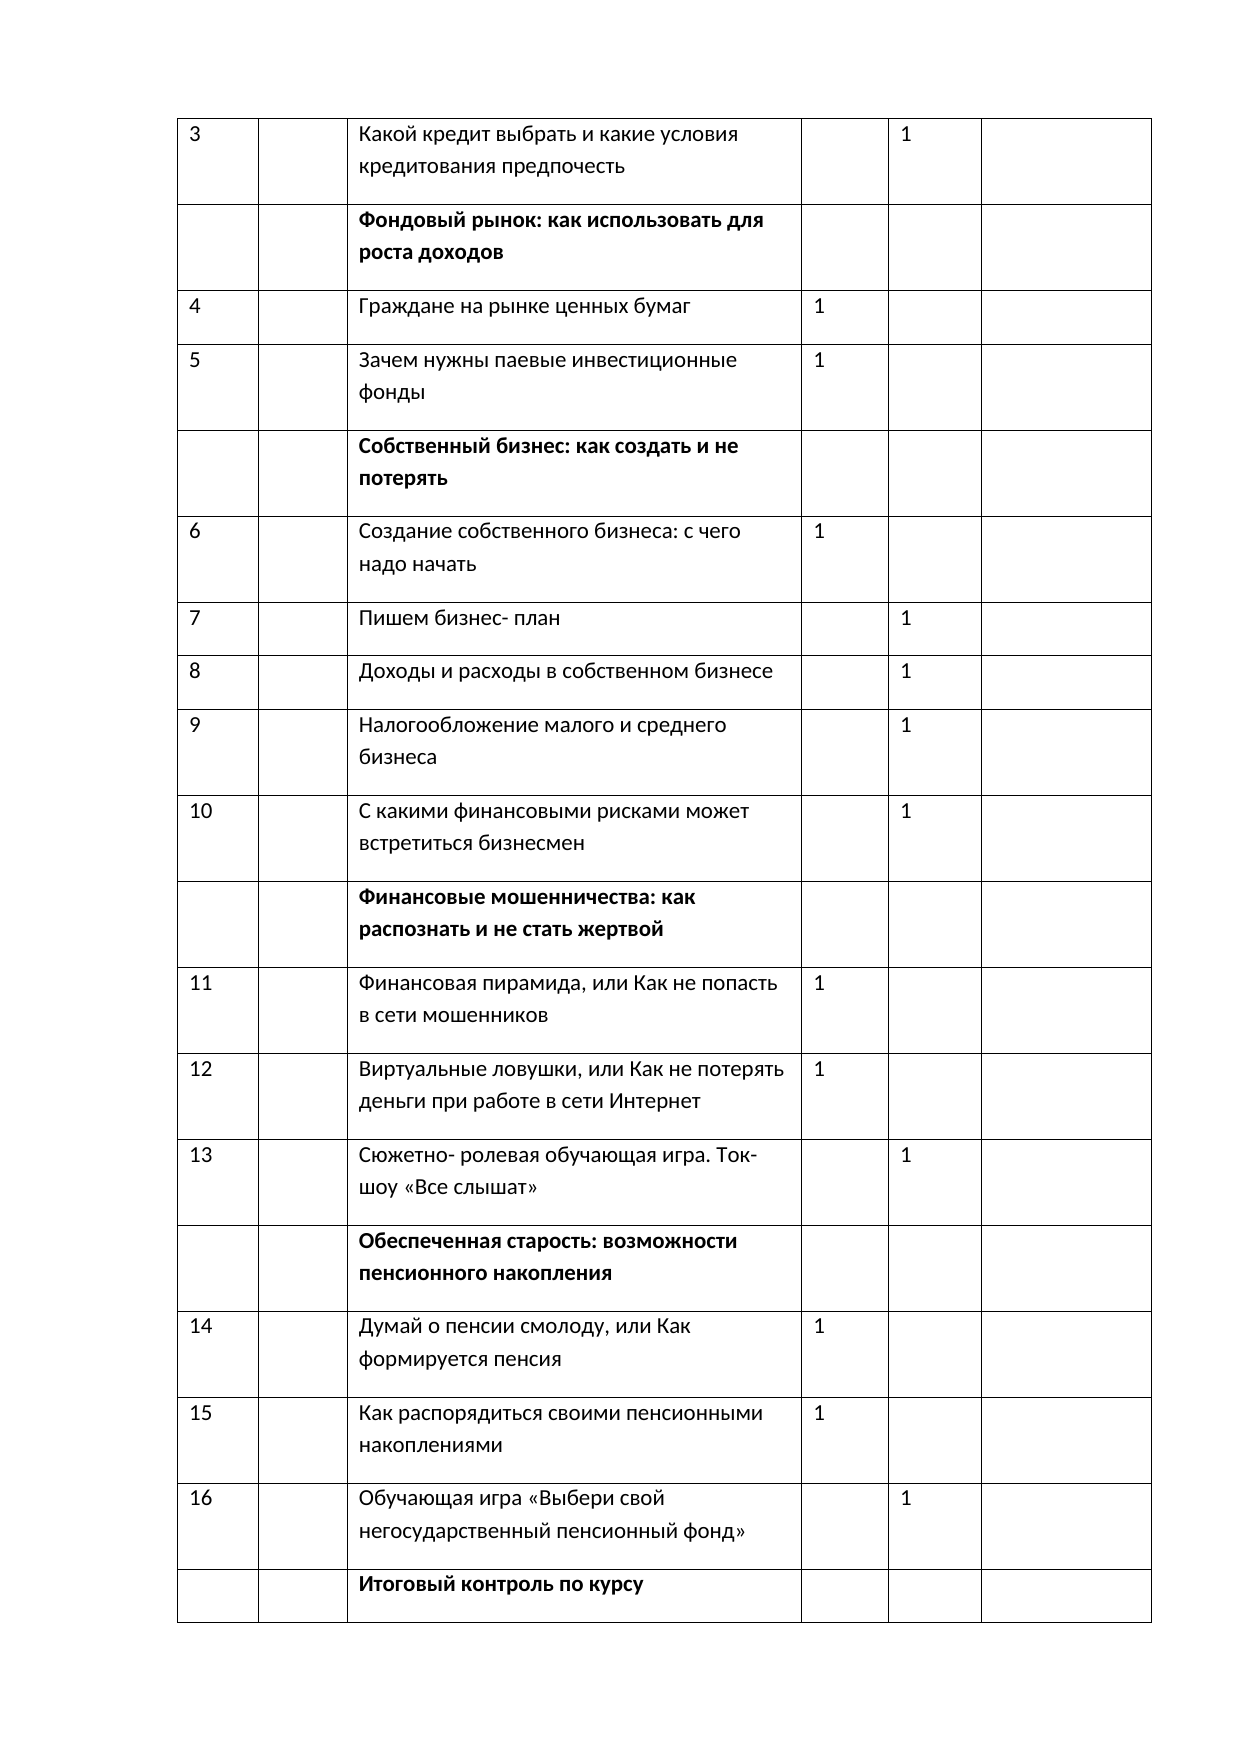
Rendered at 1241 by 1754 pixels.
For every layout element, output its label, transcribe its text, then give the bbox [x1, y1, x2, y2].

table_cell [259, 291, 347, 344]
table_cell Пишем бизнес- план [348, 603, 801, 655]
table_cell Думай о пенсии смолоду, или Как формируется пенсия [348, 1312, 801, 1397]
table_cell [802, 1484, 888, 1568]
table_cell [178, 1226, 258, 1311]
table_cell 1 [889, 656, 981, 709]
table_cell Какой кредит выбрать и какие условия кредитования предпочесть [348, 119, 801, 204]
table_cell [802, 603, 888, 655]
table_cell Фондовый рынок: как использовать для роста доходов [348, 205, 801, 290]
table_cell Обеспеченная старость: возможности пенсионного накопления [348, 1226, 801, 1311]
table_cell [982, 431, 1151, 516]
table_cell [259, 1398, 347, 1482]
table_cell [802, 119, 888, 204]
table_cell [982, 345, 1151, 430]
table_cell [982, 882, 1151, 967]
table_cell [889, 882, 981, 967]
table_cell [259, 1054, 347, 1139]
table_cell 15 [178, 1398, 258, 1482]
table_cell [802, 656, 888, 709]
table_cell [802, 710, 888, 795]
table_cell [889, 205, 981, 290]
table_cell Итоговый контроль по курсу [348, 1570, 801, 1622]
table_cell 1 [802, 1398, 888, 1482]
table_cell 13 [178, 1140, 258, 1225]
table_cell Как распорядиться своими пенсионными накоплениями [348, 1398, 801, 1482]
table_cell [889, 1226, 981, 1311]
table_cell [259, 603, 347, 655]
table_cell 12 [178, 1054, 258, 1139]
table_cell 1 [889, 603, 981, 655]
table_cell Виртуальные ловушки, или Как не потерять деньги при работе в сети Интернет [348, 1054, 801, 1139]
table_cell [178, 882, 258, 967]
table_cell [982, 1140, 1151, 1225]
table_cell [889, 291, 981, 344]
table_cell 7 [178, 603, 258, 655]
table_cell Зачем нужны паевые инвестиционные фонды [348, 345, 801, 430]
table_cell 1 [802, 291, 888, 344]
table_cell Доходы и расходы в собственном бизнесе [348, 656, 801, 709]
table_cell [802, 1226, 888, 1311]
table_cell [982, 796, 1151, 881]
table_cell Создание собственного бизнеса: с чего надо начать [348, 517, 801, 602]
table_cell Граждане на рынке ценных бумаг [348, 291, 801, 344]
table_cell [259, 656, 347, 709]
table_cell [889, 1398, 981, 1482]
table_cell 14 [178, 1312, 258, 1397]
table_cell [982, 291, 1151, 344]
table_cell [889, 1054, 981, 1139]
table_cell [259, 1570, 347, 1622]
table_cell [259, 796, 347, 881]
table_cell 1 [889, 119, 981, 204]
table_cell С какими финансовыми рисками может встретиться бизнесмен [348, 796, 801, 881]
table_cell 1 [889, 1140, 981, 1225]
table_cell 6 [178, 517, 258, 602]
table_cell [259, 1226, 347, 1311]
table_cell [178, 431, 258, 516]
table_cell [802, 882, 888, 967]
table_cell [982, 517, 1151, 602]
table_cell [889, 345, 981, 430]
table_cell [802, 796, 888, 881]
table_cell 10 [178, 796, 258, 881]
table_cell 5 [178, 345, 258, 430]
table_cell [178, 1570, 258, 1622]
table_cell [889, 968, 981, 1053]
table_cell Налогообложение малого и среднего бизнеса [348, 710, 801, 795]
table_cell [889, 1570, 981, 1622]
table_cell [889, 1312, 981, 1397]
table_cell [889, 431, 981, 516]
table_cell [982, 1054, 1151, 1139]
table_cell [982, 1570, 1151, 1622]
table_cell [259, 968, 347, 1053]
table_cell [802, 205, 888, 290]
table_cell [982, 119, 1151, 204]
table_cell [982, 1312, 1151, 1397]
table_cell 9 [178, 710, 258, 795]
table_cell 3 [178, 119, 258, 204]
table_cell 16 [178, 1484, 258, 1568]
table_cell [802, 1570, 888, 1622]
table_cell [259, 1484, 347, 1568]
table_cell [982, 710, 1151, 795]
table_cell [802, 1140, 888, 1225]
table_cell 1 [889, 1484, 981, 1568]
table_cell [259, 882, 347, 967]
table_cell 4 [178, 291, 258, 344]
table_cell 11 [178, 968, 258, 1053]
table_cell [802, 431, 888, 516]
table_cell [178, 205, 258, 290]
table_cell [982, 1398, 1151, 1482]
table_cell [259, 431, 347, 516]
table_cell [982, 603, 1151, 655]
table_cell [982, 656, 1151, 709]
table_cell 1 [802, 968, 888, 1053]
table_cell 1 [802, 1054, 888, 1139]
table_cell 8 [178, 656, 258, 709]
table_cell 1 [802, 345, 888, 430]
table_cell 1 [802, 517, 888, 602]
table_cell 1 [889, 710, 981, 795]
table_cell [982, 968, 1151, 1053]
table_cell [982, 205, 1151, 290]
table_cell [259, 345, 347, 430]
table_cell [259, 710, 347, 795]
table_cell Собственный бизнес: как создать и не потерять [348, 431, 801, 516]
table_cell [259, 517, 347, 602]
table_cell [889, 517, 981, 602]
table_cell Финансовые мошенничества: как распознать и не стать жертвой [348, 882, 801, 967]
table_cell 1 [889, 796, 981, 881]
table_cell Финансовая пирамида, или Как не попасть в сети мошенников [348, 968, 801, 1053]
table_cell [259, 1312, 347, 1397]
table_cell [259, 1140, 347, 1225]
table_cell Обучающая игра «Выбери свой негосударственный пенсионный фонд» [348, 1484, 801, 1568]
table_cell Сюжетно- ролевая обучающая игра. Ток-шоу «Все слышат» [348, 1140, 801, 1225]
table_cell [259, 205, 347, 290]
table_cell [982, 1484, 1151, 1568]
table_cell [259, 119, 347, 204]
table_cell 1 [802, 1312, 888, 1397]
table_cell [982, 1226, 1151, 1311]
